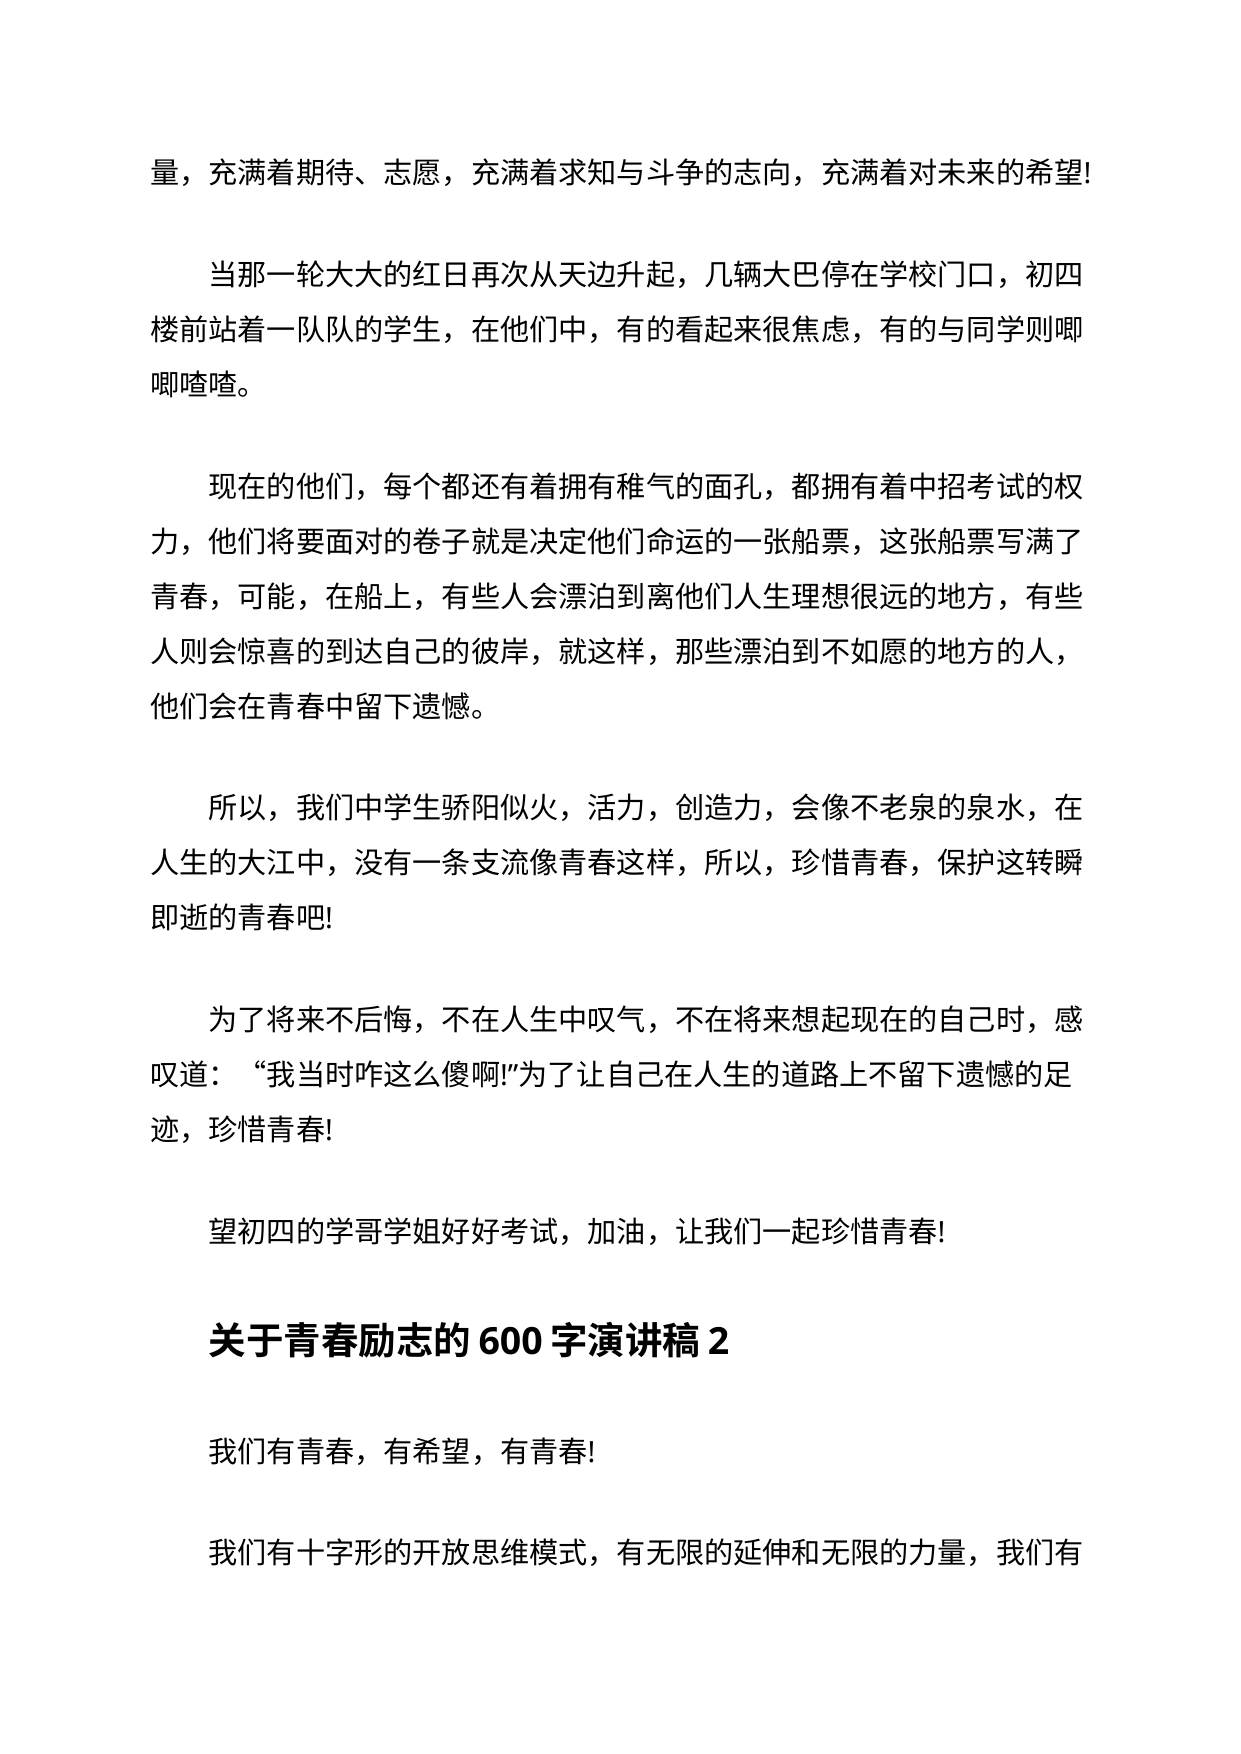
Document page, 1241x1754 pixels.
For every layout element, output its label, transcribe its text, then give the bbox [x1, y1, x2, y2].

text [150, 150, 1090, 192]
text 望初四的学哥学姐好好考试，加油，让我们一起珍惜青春! [150, 1208, 1090, 1251]
text 所以，我们中学生骄阳似火，活力，创造力，会像不老泉的泉水，在人生的大江中，没有一条支流像青春这样，所以，珍惜青春，保护这转瞬即逝的青春吧! [150, 785, 1090, 937]
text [150, 1530, 1090, 1572]
text 现在的他们，每个都还有着拥有稚气的面孔，都拥有着中招考试的权力，他们将要面对的卷子就是决定他们命运的一张船票，这张船票写满了青春，可能，在船上，有些人会漂泊到离他们人生理想很远的地方，有些人则会惊喜的到达自己的彼岸，就这样，那些漂泊到不如愿的地方的人，他们会在青春中留下遗憾。 [150, 463, 1090, 725]
text 为了将来不后悔，不在人生中叹气，不在将来想起现在的自己时，感叹道：“我当时咋这么傻啊!”为了让自己在人生的道路上不留下遗憾的足迹，珍惜青春! [150, 997, 1090, 1149]
text 关于青春励志的600字演讲稿2 [150, 1311, 1090, 1365]
text 我们有青春，有希望，有青春! [150, 1428, 1090, 1471]
text 当那一轮大大的红日再次从天边升起，几辆大巴停在学校门口，初四楼前站着一队队的学生，在他们中，有的看起来很焦虑，有的与同学则唧唧喳喳。 [150, 252, 1090, 404]
